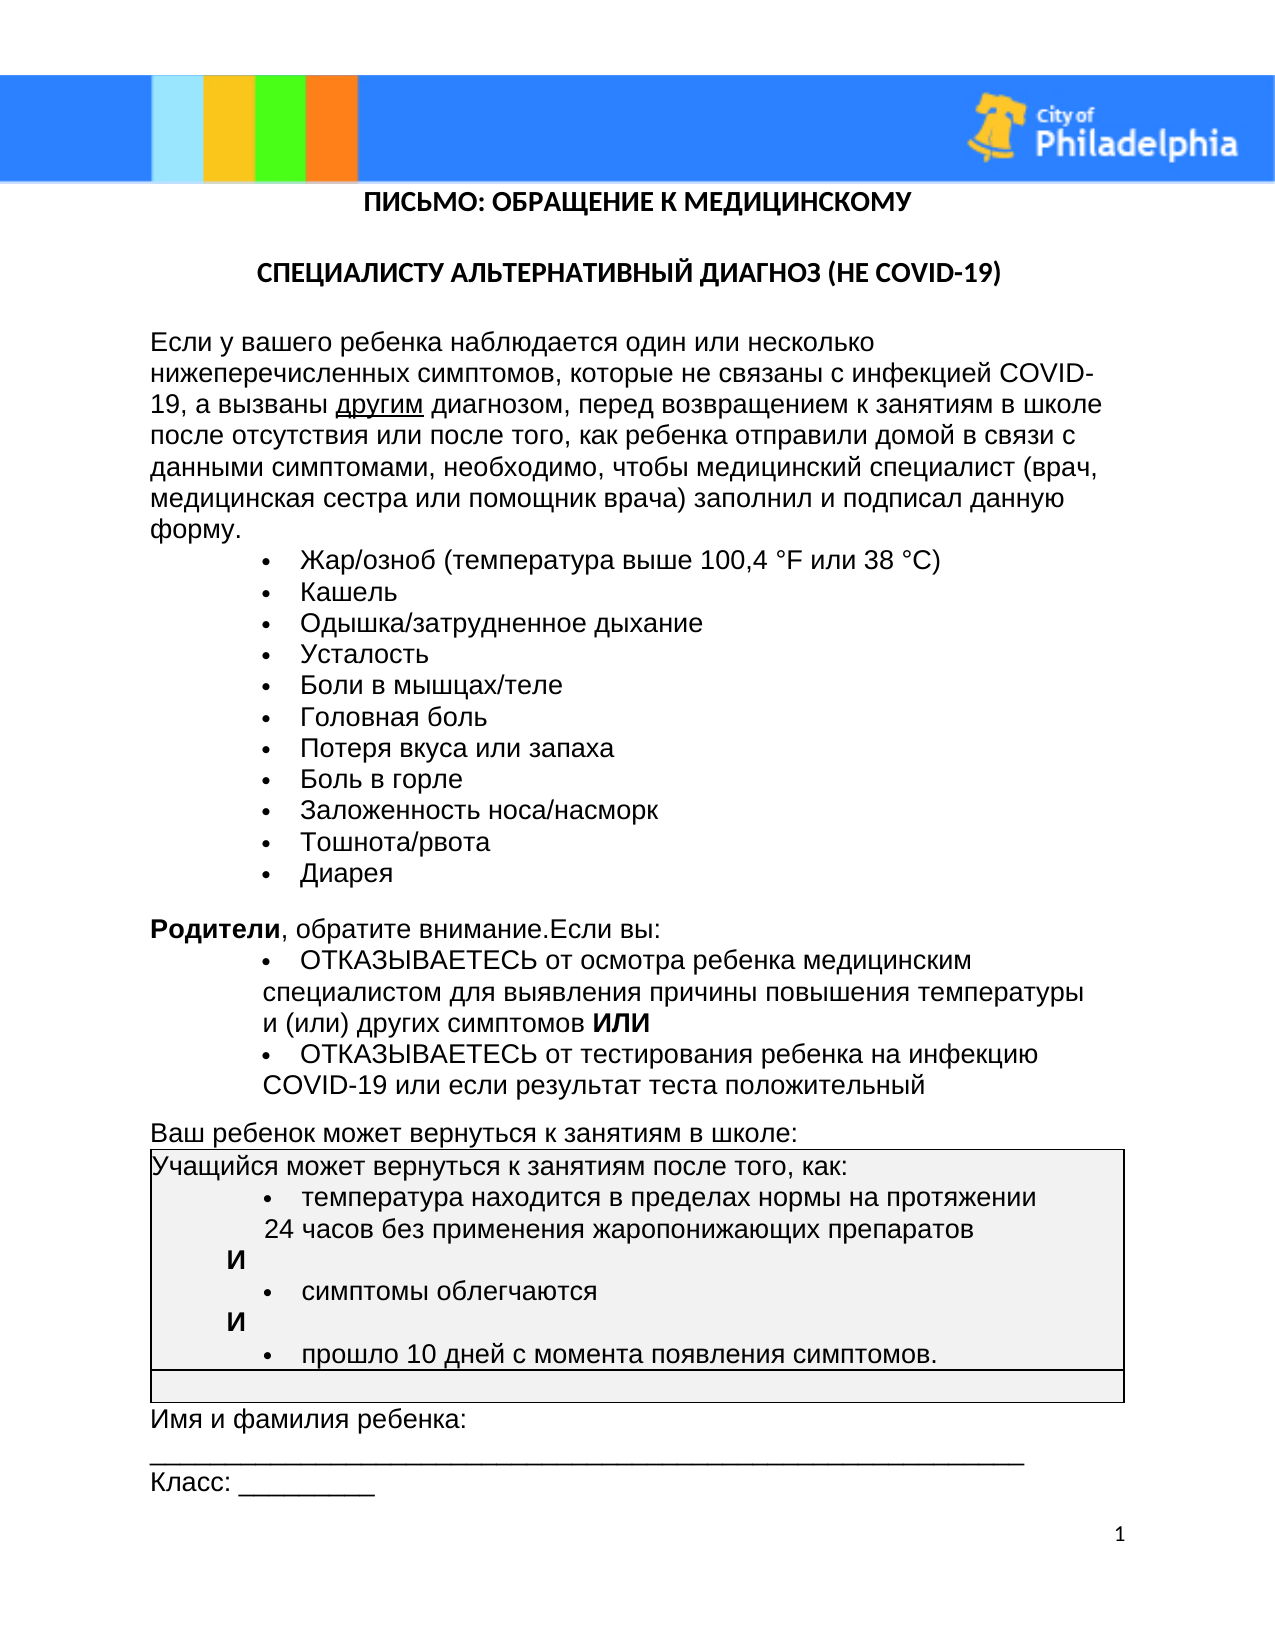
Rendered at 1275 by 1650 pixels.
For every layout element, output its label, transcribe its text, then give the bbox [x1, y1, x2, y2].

table_header Учащийся может вернуться к занятиям после того, как: температура находится в пределах нормы на протяжении 24 часов без применения жаропонижающих препаратов И симптомы облегчаются И прошло 10 дней с момента появления симптомов. [152, 1150, 1123, 1369]
list Тошнота/рвота [262, 826, 1125, 857]
text ПИСЬМО: ОБРАЩЕНИЕ К МЕДИЦИНСКОМУ СПЕЦИАЛИСТУ АЛЬТЕРНАТИВНЫЙ ДИАГНОЗ (НЕ COVID-19) [150, 184, 1125, 290]
list Заложенность носа/насморк [262, 794, 1125, 826]
list Головная боль [262, 701, 1125, 732]
list Потеря вкуса или запаха [262, 732, 1125, 763]
list Жар/озноб (температура выше 100,4 °F или 38 °C) [262, 544, 1125, 576]
text Если у вашего ребенка наблюдается один или несколько нижеперечисленных симптомов, которые не связаны с инфекцией COVID-19, а вызваны другим диагнозом, перед возвращением к занятиям в школе после отсутствия или после того, как ребенка отправили домой в связи с данными симптомами, необходимо, чтобы медицинский специалист (врач, медицинская сестра или помощник врача) заполнил и подписал данную форму. [150, 326, 1125, 544]
list Диарея [262, 857, 1125, 888]
list ОТКАЗЫВАЕТЕСЬ от осмотра ребенка медицинским специалистом для выявления причины повышения температуры и (или) других симптомов ИЛИ [262, 944, 1125, 1038]
list Одышка/затрудненное дыхание [262, 607, 1125, 638]
list Усталость [262, 638, 1125, 669]
list Кашель [262, 576, 1125, 607]
list ОТКАЗЫВАЕТЕСЬ от тестирования ребенка на инфекцию COVID-19 или если результат теста положительный [262, 1038, 1125, 1101]
list Боль в горле [262, 763, 1125, 794]
text Класс: _________ [150, 1466, 1125, 1497]
picture [0, 75, 1275, 184]
text Имя и фамилия ребенка: __________________________________________________________ [150, 1403, 1125, 1466]
table_cell [152, 1371, 1123, 1402]
text Родители, обратите внимание.Если вы: [150, 913, 1125, 944]
text Ваш ребенок может вернуться к занятиям в школе: [150, 1117, 1125, 1148]
list Боли в мышцах/теле [262, 669, 1125, 701]
